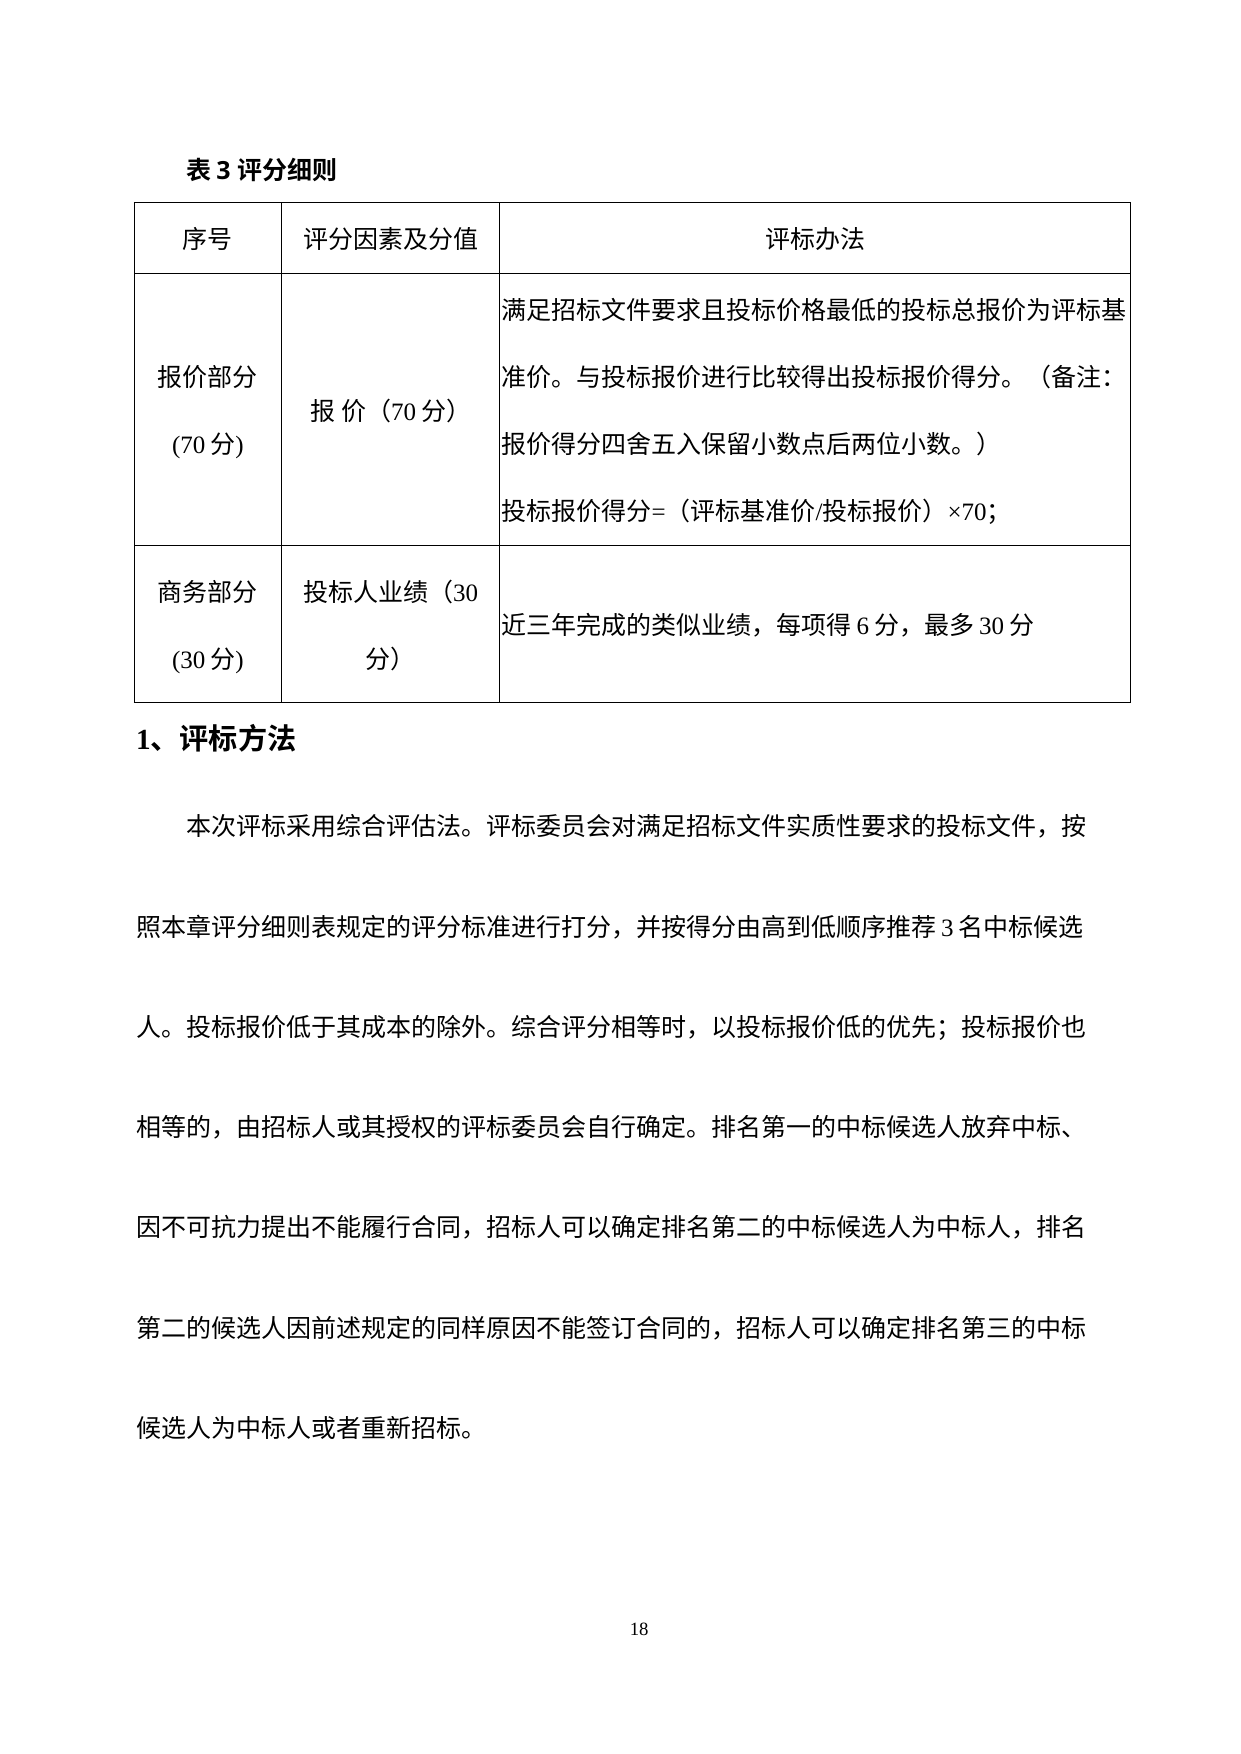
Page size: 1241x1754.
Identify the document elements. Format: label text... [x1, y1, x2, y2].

table_header 评分因素及分值 [282, 203, 499, 273]
text 表3 评分细则 [136, 135, 1104, 202]
table_cell 报 价（70分） [282, 274, 499, 544]
table_header 评标办法 [500, 203, 1130, 273]
table_header 序号 [135, 203, 281, 273]
table_cell 满足招标文件要求且投标价格最低的投标总报价为评标基准价。与投标报价进行比较得出投标报价得分。（备注：报价得分四舍五入保留小数点后两位小数。） 投标报价得分=（评标基准价/投标报价）×70； [500, 274, 1130, 544]
table_cell 报价部分 (70分) [135, 274, 281, 544]
text 本次评标采用综合评估法。评标委员会对满足招标文件实质性要求的投标文件，按照本章评分细则表规定的评分标准进行打分，并按得分由高到低顺序推荐3名中标候选人。投标报价低于其成本的除外。综合评分相等时，以投标报价低的优先；投标报价也相等的，由招标人或其授权的评标委员会自行确定。排名第一的中标候选人放弃中标、因不可抗力提出不能履行合同，招标人可以确定排名第二的中标候选人为中标人，排名第二的候选人因前述规定的同样原因不能签订合同的，招标人可以确定排名第三的中标候选人为中标人或者重新招标。 [136, 791, 1104, 1460]
table_cell 商务部分 (30分) [135, 546, 281, 702]
subtitle 1、评标方法 [136, 703, 1104, 770]
table_cell 投标人业绩（30分） [282, 546, 499, 702]
table_cell 近三年完成的类似业绩，每项得6分，最多30分 [500, 546, 1130, 702]
